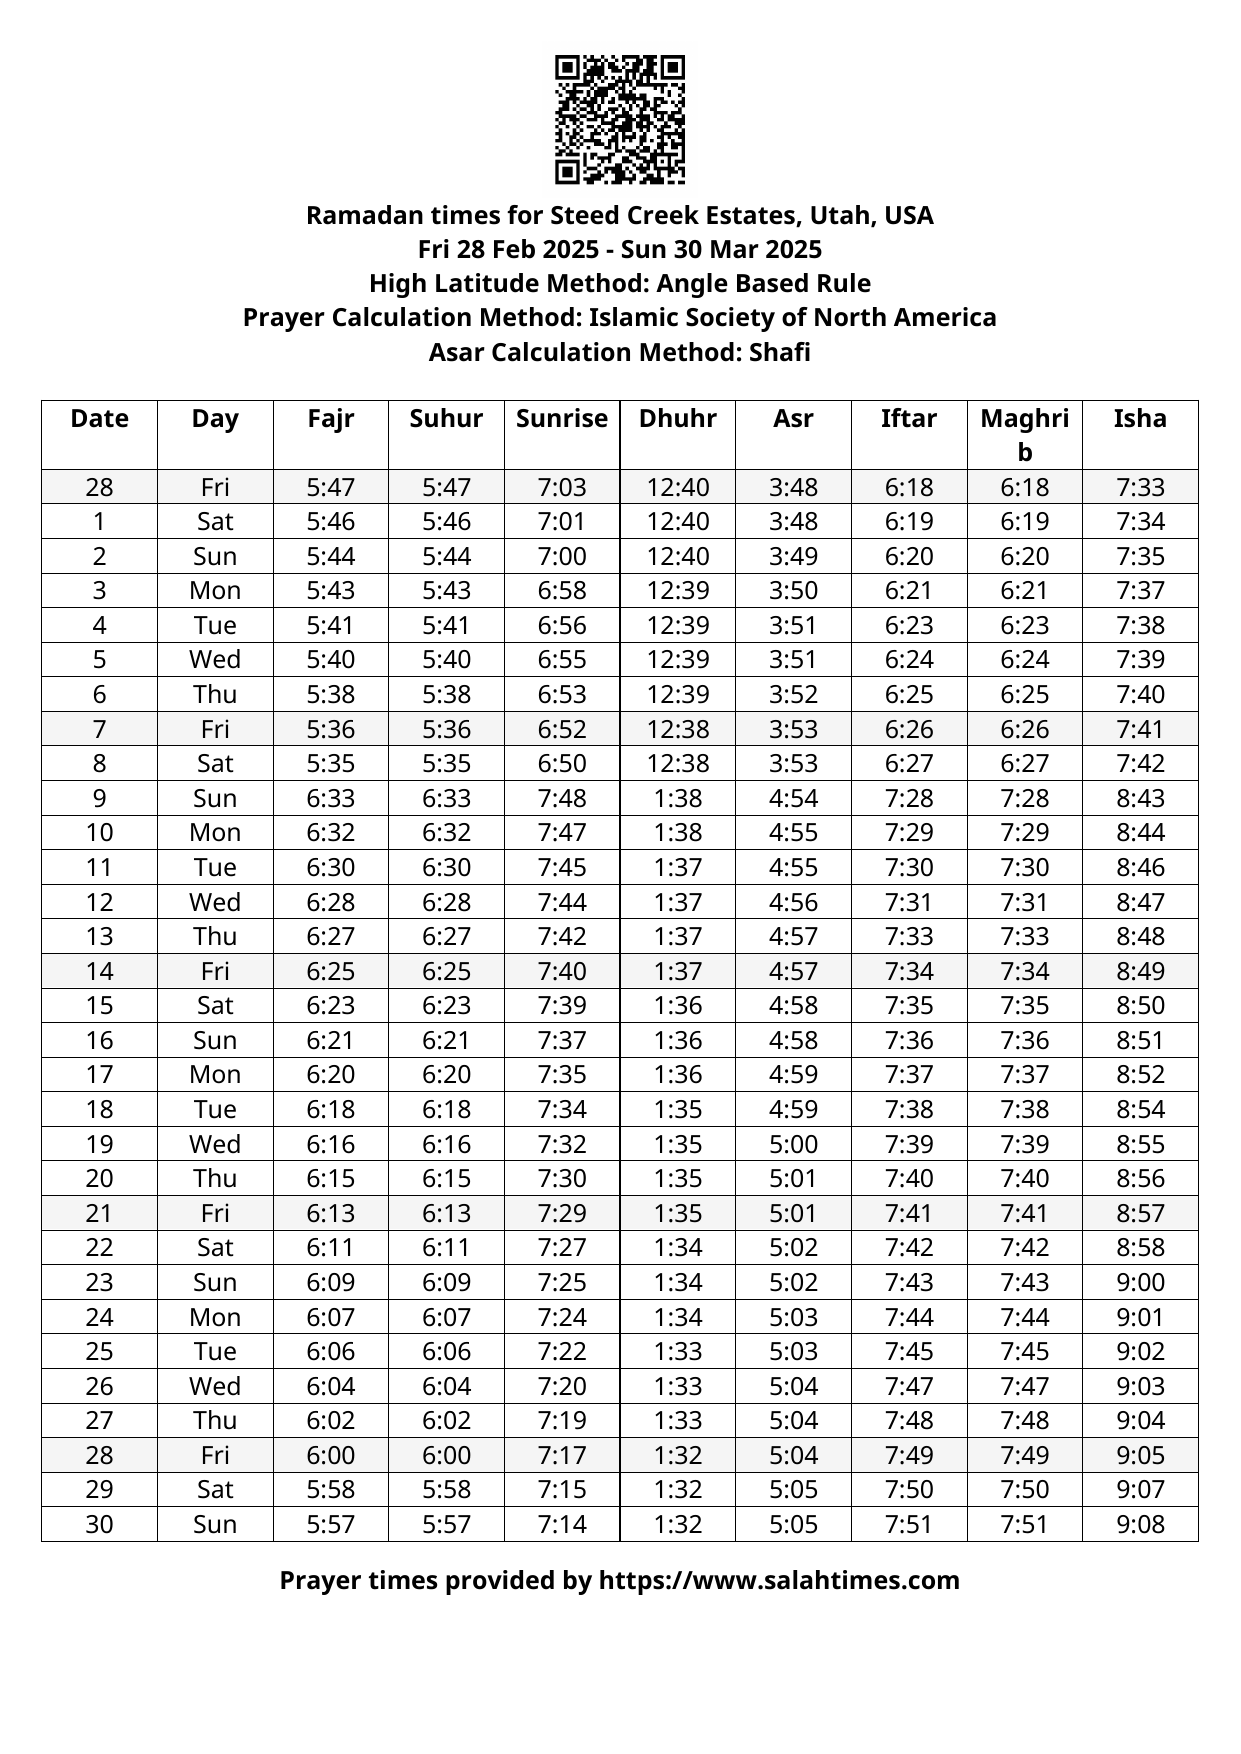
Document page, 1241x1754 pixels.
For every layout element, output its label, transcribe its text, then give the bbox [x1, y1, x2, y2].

table_cell 7:41 [968, 1196, 1082, 1229]
table_cell 7:38 [852, 1092, 967, 1126]
table_cell 20 [42, 1161, 157, 1195]
table_cell 24 [42, 1300, 157, 1333]
table_cell 3:51 [736, 643, 851, 676]
table_cell 9:01 [1083, 1300, 1198, 1333]
table_cell 7:32 [505, 1127, 619, 1160]
table_cell 4:56 [736, 885, 851, 918]
table_cell 7:44 [968, 1300, 1082, 1333]
table_cell 1:38 [621, 781, 735, 814]
table_header Dhuhr [621, 401, 735, 469]
table_cell 6:30 [274, 850, 388, 884]
table_cell 11 [42, 850, 157, 884]
table_cell 3:52 [736, 677, 851, 711]
table_cell 6:07 [274, 1300, 388, 1333]
table_cell 7:33 [1083, 470, 1198, 503]
table_cell 6:16 [274, 1127, 388, 1160]
table_cell 25 [42, 1334, 157, 1368]
table_cell 5:00 [736, 1127, 851, 1160]
table_cell Wed [158, 1127, 273, 1160]
table_cell Fri [158, 712, 273, 745]
table_cell 7:50 [852, 1473, 967, 1506]
table_cell Mon [158, 1300, 273, 1333]
table_cell 12:40 [621, 539, 735, 572]
table_header Fajr [274, 401, 388, 469]
table_cell 16 [42, 1023, 157, 1057]
table_cell 7:43 [968, 1265, 1082, 1299]
table_cell 5:35 [274, 746, 388, 780]
table_cell 6 [42, 677, 157, 711]
table_cell 7:50 [968, 1473, 1082, 1506]
table_cell 4:57 [736, 954, 851, 987]
table_cell Thu [158, 1404, 273, 1437]
table_cell 6:25 [389, 954, 504, 987]
table_cell 6:33 [274, 781, 388, 814]
table_cell 7:33 [968, 919, 1082, 953]
table_cell 7:33 [852, 919, 967, 953]
table_cell 6:27 [389, 919, 504, 953]
table_cell 5:46 [274, 504, 388, 538]
table_cell 1:36 [621, 1023, 735, 1057]
table_header Iftar [852, 401, 967, 469]
table_cell 4:54 [736, 781, 851, 814]
table_cell 13 [42, 919, 157, 953]
table_cell Fri [158, 470, 273, 503]
table_cell 5:58 [274, 1473, 388, 1506]
table_header Suhur [389, 401, 504, 469]
table_cell 2 [42, 539, 157, 572]
table_cell 3:51 [736, 608, 851, 642]
table_cell 7:03 [505, 470, 619, 503]
table_cell 6:28 [274, 885, 388, 918]
table_cell 6:52 [505, 712, 619, 745]
table_cell 7:01 [505, 504, 619, 538]
table_cell 5:05 [736, 1473, 851, 1506]
table_cell 6:00 [389, 1438, 504, 1472]
table_cell 3:48 [736, 504, 851, 538]
table_cell 7:41 [1083, 712, 1198, 745]
table_cell 7:34 [968, 954, 1082, 987]
table_cell 7:30 [505, 1161, 619, 1195]
table_cell 3:48 [736, 470, 851, 503]
table_cell 1:33 [621, 1334, 735, 1368]
table_cell Wed [158, 885, 273, 918]
table_cell 7:39 [852, 1127, 967, 1160]
table_cell 7:39 [505, 989, 619, 1022]
table_cell 7:39 [968, 1127, 1082, 1160]
table_cell 6:18 [274, 1092, 388, 1126]
table_cell 3:49 [736, 539, 851, 572]
table_cell 1:36 [621, 989, 735, 1022]
table_cell 6:25 [852, 677, 967, 711]
table_cell Sat [158, 746, 273, 780]
table_cell 7:48 [505, 781, 619, 814]
table_cell 5:05 [736, 1507, 851, 1541]
text High Latitude Method: Angle Based Rule [42, 266, 1198, 300]
table_cell Wed [158, 643, 273, 676]
table_cell 1:37 [621, 954, 735, 987]
table_cell 8 [42, 746, 157, 780]
text Ramadan times for Steed Creek Estates, Utah, USA [42, 198, 1198, 232]
table_cell Mon [158, 574, 273, 607]
table_cell 7:15 [505, 1473, 619, 1506]
table_cell Sun [158, 1023, 273, 1057]
table_cell 1:37 [621, 850, 735, 884]
table_cell Mon [158, 816, 273, 849]
table_cell Sat [158, 504, 273, 538]
table_cell 5:02 [736, 1265, 851, 1299]
table_cell Sun [158, 1507, 273, 1541]
table_cell 6:32 [274, 816, 388, 849]
table_cell 19 [42, 1127, 157, 1160]
table_cell 6:09 [389, 1265, 504, 1299]
table_cell 28 [42, 470, 157, 503]
table_cell 7:42 [968, 1231, 1082, 1264]
table_cell 7:47 [852, 1369, 967, 1402]
table_cell 5:38 [389, 677, 504, 711]
table_cell 7:30 [852, 850, 967, 884]
table_cell 7:45 [505, 850, 619, 884]
table_cell 6:28 [389, 885, 504, 918]
table_cell 6:27 [274, 919, 388, 953]
table_cell 6:20 [968, 539, 1082, 572]
table_cell Thu [158, 919, 273, 953]
table_cell 12 [42, 885, 157, 918]
table_cell 6:27 [968, 746, 1082, 780]
table_cell 12:38 [621, 746, 735, 780]
table_cell 9:00 [1083, 1265, 1198, 1299]
table_cell 7:38 [968, 1092, 1082, 1126]
table_cell 9:02 [1083, 1334, 1198, 1368]
table_cell 7:37 [1083, 574, 1198, 607]
table_cell 5:43 [389, 574, 504, 607]
table_cell 1:35 [621, 1092, 735, 1126]
table_cell 4:58 [736, 989, 851, 1022]
table_cell 18 [42, 1092, 157, 1126]
table_cell 6:23 [274, 989, 388, 1022]
table_cell 5:35 [389, 746, 504, 780]
table_cell 5:40 [274, 643, 388, 676]
table_cell 6:30 [389, 850, 504, 884]
table_cell 5:38 [274, 677, 388, 711]
table_cell 9:05 [1083, 1438, 1198, 1472]
table_cell 8:54 [1083, 1092, 1198, 1126]
table_cell 4:55 [736, 850, 851, 884]
table_cell 6:21 [968, 574, 1082, 607]
table_cell 8:47 [1083, 885, 1198, 918]
table_cell 5:57 [274, 1507, 388, 1541]
table_cell Tue [158, 850, 273, 884]
table_cell 9:07 [1083, 1473, 1198, 1506]
table_cell 7:39 [1083, 643, 1198, 676]
picture [542, 41, 699, 198]
table_cell 3:50 [736, 574, 851, 607]
table_cell 7:36 [968, 1023, 1082, 1057]
table_cell 1:32 [621, 1438, 735, 1472]
table_cell 7:42 [852, 1231, 967, 1264]
table_cell 5:57 [389, 1507, 504, 1541]
table_cell 6:13 [389, 1196, 504, 1229]
table_cell 7:38 [1083, 608, 1198, 642]
table_cell 5:36 [274, 712, 388, 745]
table_cell 7:34 [505, 1092, 619, 1126]
table_cell 7:40 [505, 954, 619, 987]
table_cell 7:42 [505, 919, 619, 953]
table_cell 8:43 [1083, 781, 1198, 814]
table_header Day [158, 401, 273, 469]
table_cell Sun [158, 1265, 273, 1299]
table_cell 8:52 [1083, 1058, 1198, 1091]
table_cell 7:35 [1083, 539, 1198, 572]
table_cell 5:44 [389, 539, 504, 572]
table_cell 30 [42, 1507, 157, 1541]
table_cell 9:04 [1083, 1404, 1198, 1437]
table_cell 7:45 [852, 1334, 967, 1368]
table_cell 5:46 [389, 504, 504, 538]
table_cell 6:18 [852, 470, 967, 503]
table_cell 7:37 [852, 1058, 967, 1091]
table_cell 6:23 [968, 608, 1082, 642]
table_cell 6:18 [389, 1092, 504, 1126]
table_cell 8:44 [1083, 816, 1198, 849]
table_cell 6:24 [968, 643, 1082, 676]
table_cell 7:43 [852, 1265, 967, 1299]
table_cell 6:26 [968, 712, 1082, 745]
table_cell 1:33 [621, 1369, 735, 1402]
table_cell 9:08 [1083, 1507, 1198, 1541]
table_cell 10 [42, 816, 157, 849]
table_cell 17 [42, 1058, 157, 1091]
table_cell 6:04 [389, 1369, 504, 1402]
table_cell 5:03 [736, 1300, 851, 1333]
table_cell 1 [42, 504, 157, 538]
table_cell 7:29 [505, 1196, 619, 1229]
table_cell 5:41 [389, 608, 504, 642]
table_cell 1:35 [621, 1161, 735, 1195]
table_cell 7:35 [968, 989, 1082, 1022]
table_cell 5:01 [736, 1161, 851, 1195]
table_cell 28 [42, 1438, 157, 1472]
table_cell 9 [42, 781, 157, 814]
table_cell 7:40 [1083, 677, 1198, 711]
table_cell 5:03 [736, 1334, 851, 1368]
table_cell 6:32 [389, 816, 504, 849]
table_cell 7:25 [505, 1265, 619, 1299]
table_cell 6:11 [274, 1231, 388, 1264]
table_cell 4:57 [736, 919, 851, 953]
table_cell 6:21 [389, 1023, 504, 1057]
table_cell 3 [42, 574, 157, 607]
table_cell 3:53 [736, 746, 851, 780]
table_cell 7:45 [968, 1334, 1082, 1368]
table_cell 7:47 [968, 1369, 1082, 1402]
table_cell 5:41 [274, 608, 388, 642]
table_cell 5:01 [736, 1196, 851, 1229]
table_cell 6:02 [389, 1404, 504, 1437]
text Fri 28 Feb 2025 - Sun 30 Mar 2025 [42, 232, 1198, 266]
table_cell 7:20 [505, 1369, 619, 1402]
text Prayer times provided by https://www.salahtimes.com [42, 1563, 1198, 1597]
table_cell 5:44 [274, 539, 388, 572]
table_cell 5:58 [389, 1473, 504, 1506]
table_cell 7:34 [1083, 504, 1198, 538]
table_cell Thu [158, 1161, 273, 1195]
table_cell 6:09 [274, 1265, 388, 1299]
table_cell 7:42 [1083, 746, 1198, 780]
table_cell 4:59 [736, 1092, 851, 1126]
table_cell 1:34 [621, 1231, 735, 1264]
text Prayer Calculation Method: Islamic Society of North America [42, 300, 1198, 334]
table_cell 7:44 [852, 1300, 967, 1333]
table_cell 6:26 [852, 712, 967, 745]
table_cell 7:48 [968, 1404, 1082, 1437]
table_header Sunrise [505, 401, 619, 469]
table_cell 6:24 [852, 643, 967, 676]
table_cell 7:49 [852, 1438, 967, 1472]
table_cell 6:19 [852, 504, 967, 538]
table_cell Tue [158, 1334, 273, 1368]
table_cell 12:39 [621, 643, 735, 676]
table_cell 7:48 [852, 1404, 967, 1437]
table_cell 8:51 [1083, 1023, 1198, 1057]
table_cell 6:21 [274, 1023, 388, 1057]
table_cell 6:55 [505, 643, 619, 676]
table_cell 5:04 [736, 1438, 851, 1472]
table_cell 6:25 [274, 954, 388, 987]
table_cell 6:13 [274, 1196, 388, 1229]
table_cell 21 [42, 1196, 157, 1229]
table_cell 6:15 [389, 1161, 504, 1195]
table_cell 7:36 [852, 1023, 967, 1057]
table_cell 6:16 [389, 1127, 504, 1160]
table_cell 6:06 [274, 1334, 388, 1368]
table_cell 1:34 [621, 1265, 735, 1299]
table_cell 26 [42, 1369, 157, 1402]
table_cell 12:39 [621, 677, 735, 711]
table_cell 15 [42, 989, 157, 1022]
table_cell 1:35 [621, 1127, 735, 1160]
table_cell 7:51 [968, 1507, 1082, 1541]
table_cell 4:58 [736, 1023, 851, 1057]
table_cell 12:40 [621, 504, 735, 538]
table_cell 6:27 [852, 746, 967, 780]
table_cell 6:07 [389, 1300, 504, 1333]
table_cell 7:31 [968, 885, 1082, 918]
table_cell 7:41 [852, 1196, 967, 1229]
table_cell 6:58 [505, 574, 619, 607]
table_cell 7:49 [968, 1438, 1082, 1472]
table_cell 8:55 [1083, 1127, 1198, 1160]
table_cell 7:17 [505, 1438, 619, 1472]
table_cell Sun [158, 781, 273, 814]
table_cell 1:33 [621, 1404, 735, 1437]
table_cell 6:04 [274, 1369, 388, 1402]
table_cell 1:34 [621, 1300, 735, 1333]
table_header Isha [1083, 401, 1198, 469]
table_cell 6:23 [389, 989, 504, 1022]
table_cell 6:02 [274, 1404, 388, 1437]
table_cell 1:37 [621, 919, 735, 953]
table_cell 7:24 [505, 1300, 619, 1333]
table_cell 29 [42, 1473, 157, 1506]
table_cell 6:15 [274, 1161, 388, 1195]
table_header Maghrib [968, 401, 1082, 469]
table_cell 7:22 [505, 1334, 619, 1368]
table_cell 6:18 [968, 470, 1082, 503]
table_cell 6:20 [389, 1058, 504, 1091]
table_cell 5:02 [736, 1231, 851, 1264]
table_cell 7:27 [505, 1231, 619, 1264]
table_cell 7:37 [505, 1023, 619, 1057]
table_cell 6:06 [389, 1334, 504, 1368]
table_cell Sat [158, 989, 273, 1022]
table_cell 5:40 [389, 643, 504, 676]
table_cell 12:38 [621, 712, 735, 745]
table_cell Wed [158, 1369, 273, 1402]
table_cell 4:55 [736, 816, 851, 849]
table_header Date [42, 401, 157, 469]
table_cell 7:35 [852, 989, 967, 1022]
table_cell 1:35 [621, 1196, 735, 1229]
table_cell 12:40 [621, 470, 735, 503]
table_cell 7:19 [505, 1404, 619, 1437]
table_cell 7 [42, 712, 157, 745]
table_cell 12:39 [621, 608, 735, 642]
table_header Asr [736, 401, 851, 469]
table_cell 5:04 [736, 1404, 851, 1437]
text Asar Calculation Method: Shafi [42, 334, 1198, 368]
table_cell 6:19 [968, 504, 1082, 538]
table_cell Sun [158, 539, 273, 572]
table_cell 7:29 [968, 816, 1082, 849]
table_cell Tue [158, 1092, 273, 1126]
table_cell 7:00 [505, 539, 619, 572]
table_cell 5:36 [389, 712, 504, 745]
table_cell Fri [158, 1438, 273, 1472]
table_cell 1:32 [621, 1507, 735, 1541]
table_cell 8:48 [1083, 919, 1198, 953]
table_cell 6:00 [274, 1438, 388, 1472]
table_cell 7:35 [505, 1058, 619, 1091]
table_cell 14 [42, 954, 157, 987]
table_cell Sat [158, 1473, 273, 1506]
table_cell 6:53 [505, 677, 619, 711]
table_cell Fri [158, 1196, 273, 1229]
table_cell 9:03 [1083, 1369, 1198, 1402]
table_cell 5 [42, 643, 157, 676]
table_cell 4 [42, 608, 157, 642]
table_cell 3:53 [736, 712, 851, 745]
table_cell 7:40 [968, 1161, 1082, 1195]
table_cell 7:37 [968, 1058, 1082, 1091]
table_cell 6:50 [505, 746, 619, 780]
table_cell 8:50 [1083, 989, 1198, 1022]
table_cell Fri [158, 954, 273, 987]
table_cell 6:21 [852, 574, 967, 607]
table_cell 5:47 [389, 470, 504, 503]
table_cell 8:58 [1083, 1231, 1198, 1264]
table_cell 1:37 [621, 885, 735, 918]
table_cell 5:47 [274, 470, 388, 503]
table_cell 7:30 [968, 850, 1082, 884]
table_cell 7:47 [505, 816, 619, 849]
table_cell Thu [158, 677, 273, 711]
table_cell 6:20 [852, 539, 967, 572]
table_cell 8:49 [1083, 954, 1198, 987]
table_cell 8:57 [1083, 1196, 1198, 1229]
table_cell 1:36 [621, 1058, 735, 1091]
table_cell 5:04 [736, 1369, 851, 1402]
table_cell 7:31 [852, 885, 967, 918]
table_cell 27 [42, 1404, 157, 1437]
table_cell Mon [158, 1058, 273, 1091]
table_cell 7:40 [852, 1161, 967, 1195]
table_cell 22 [42, 1231, 157, 1264]
table_cell 5:43 [274, 574, 388, 607]
table_cell 6:20 [274, 1058, 388, 1091]
table_cell 8:56 [1083, 1161, 1198, 1195]
table_cell 1:32 [621, 1473, 735, 1506]
table_cell 6:56 [505, 608, 619, 642]
table_cell 7:14 [505, 1507, 619, 1541]
table_cell Sat [158, 1231, 273, 1264]
table_cell 4:59 [736, 1058, 851, 1091]
table_cell 7:29 [852, 816, 967, 849]
table_cell 7:44 [505, 885, 619, 918]
table_cell Tue [158, 608, 273, 642]
table_cell 7:28 [968, 781, 1082, 814]
table_cell 6:23 [852, 608, 967, 642]
table_cell 7:28 [852, 781, 967, 814]
table_cell 7:51 [852, 1507, 967, 1541]
table_cell 6:25 [968, 677, 1082, 711]
table_cell 23 [42, 1265, 157, 1299]
table_cell 6:11 [389, 1231, 504, 1264]
table_cell 8:46 [1083, 850, 1198, 884]
table_cell 1:38 [621, 816, 735, 849]
table_cell 6:33 [389, 781, 504, 814]
table_cell 7:34 [852, 954, 967, 987]
table_cell 12:39 [621, 574, 735, 607]
